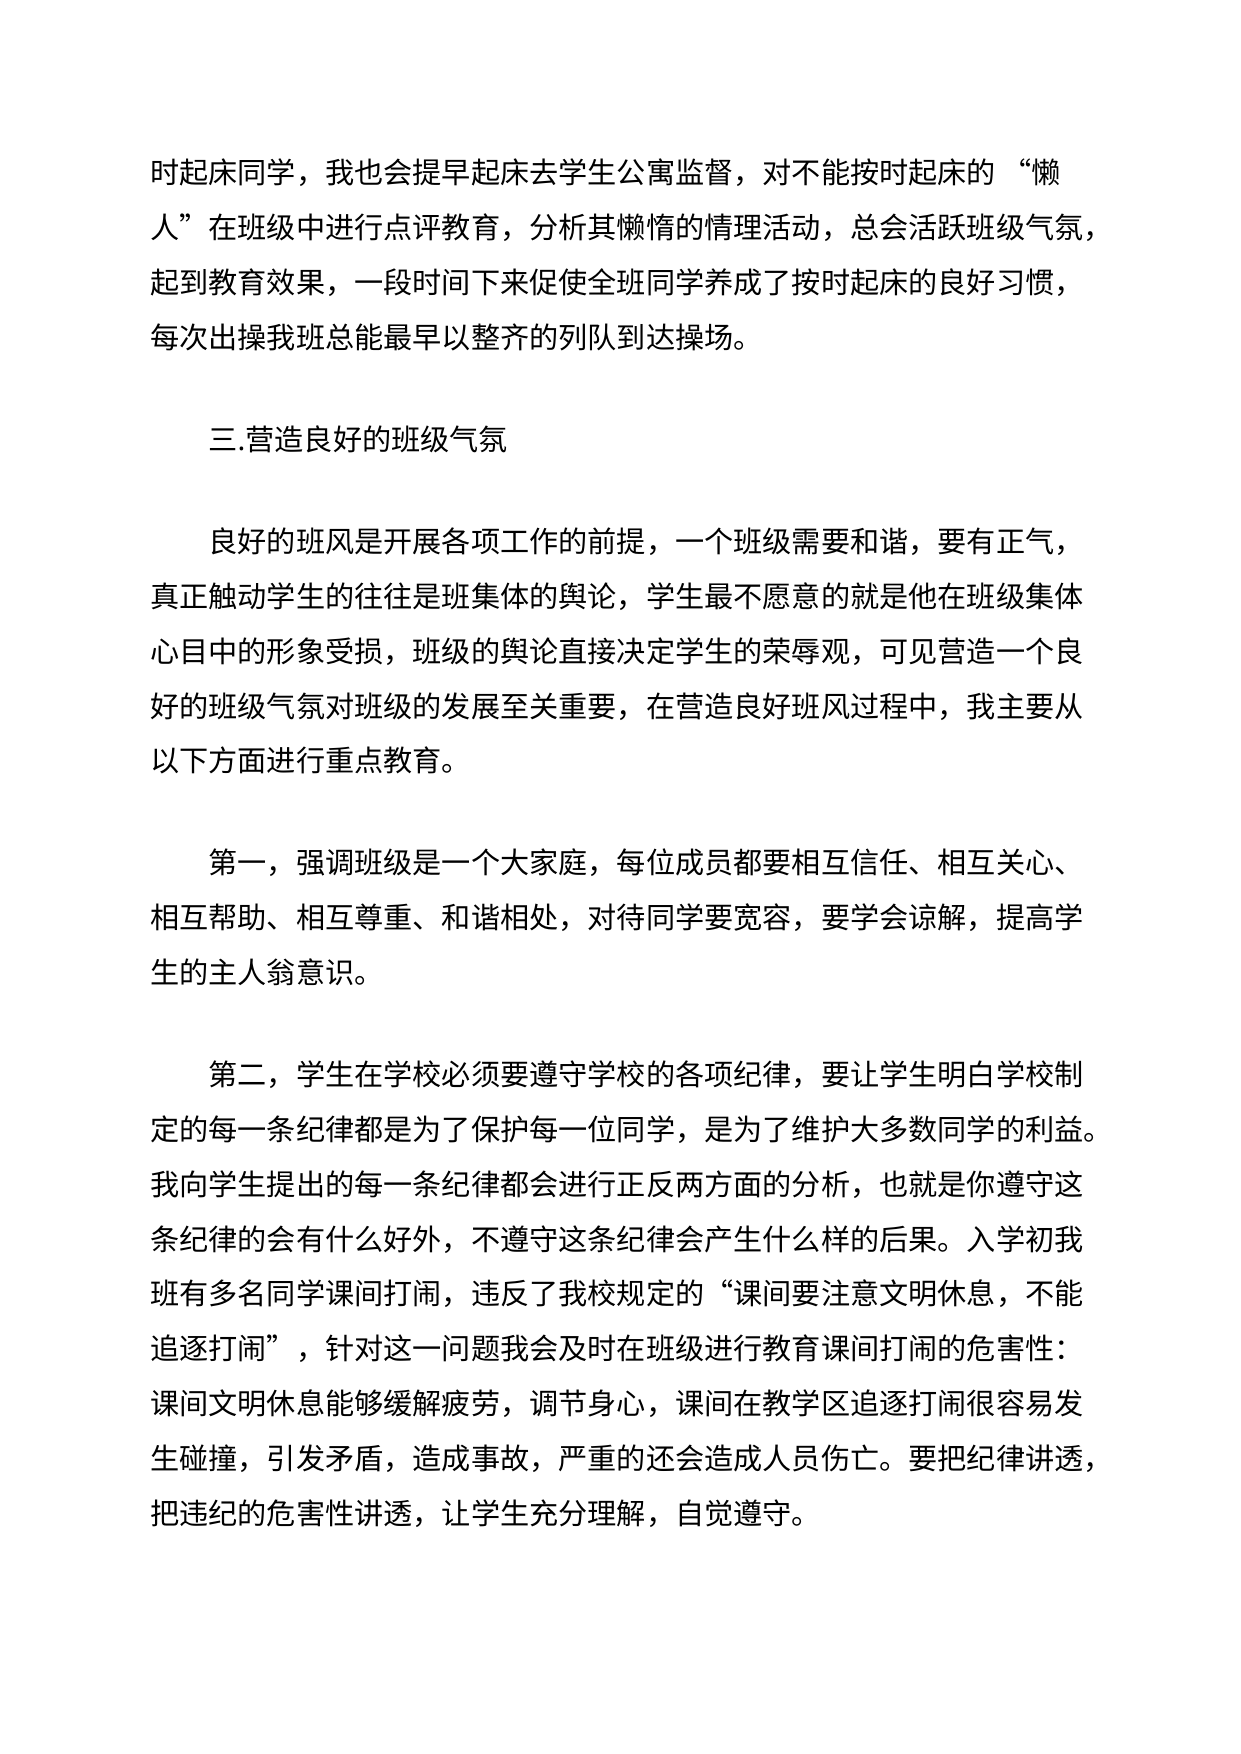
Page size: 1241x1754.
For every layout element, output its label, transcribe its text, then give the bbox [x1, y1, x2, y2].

text 三.营造良好的班级气氛 [150, 416, 1090, 459]
text 良好的班风是开展各项工作的前提，一个班级需要和谐，要有正气，真正触动学生的往往是班集体的舆论，学生最不愿意的就是他在班级集体心目中的形象受损，班级的舆论直接决定学生的荣辱观，可见营造一个良好的班级气氛对班级的发展至关重要，在营造良好班风过程中，我主要从以下方面进行重点教育。 [150, 518, 1090, 780]
text 第二，学生在学校必须要遵守学校的各项纪律，要让学生明白学校制定的每一条纪律都是为了保护每一位同学，是为了维护大多数同学的利益。我向学生提出的每一条纪律都会进行正反两方面的分析，也就是你遵守这条纪律的会有什么好外，不遵守这条纪律会产生什么样的后果。入学初我班有多名同学课间打闹，违反了我校规定的“课间要注意文明休息，不能追逐打闹”，针对这一问题我会及时在班级进行教育课间打闹的危害性：课间文明休息能够缓解疲劳，调节身心，课间在教学区追逐打闹很容易发生碰撞，引发矛盾，造成事故，严重的还会造成人员伤亡。要把纪律讲透，把违纪的危害性讲透，让学生充分理解，自觉遵守。 [150, 1051, 1090, 1533]
text 第一，强调班级是一个大家庭，每位成员都要相互信任、相互关心、相互帮助、相互尊重、和谐相处，对待同学要宽容，要学会谅解，提高学生的主人翁意识。 [150, 840, 1090, 992]
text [150, 150, 1090, 357]
